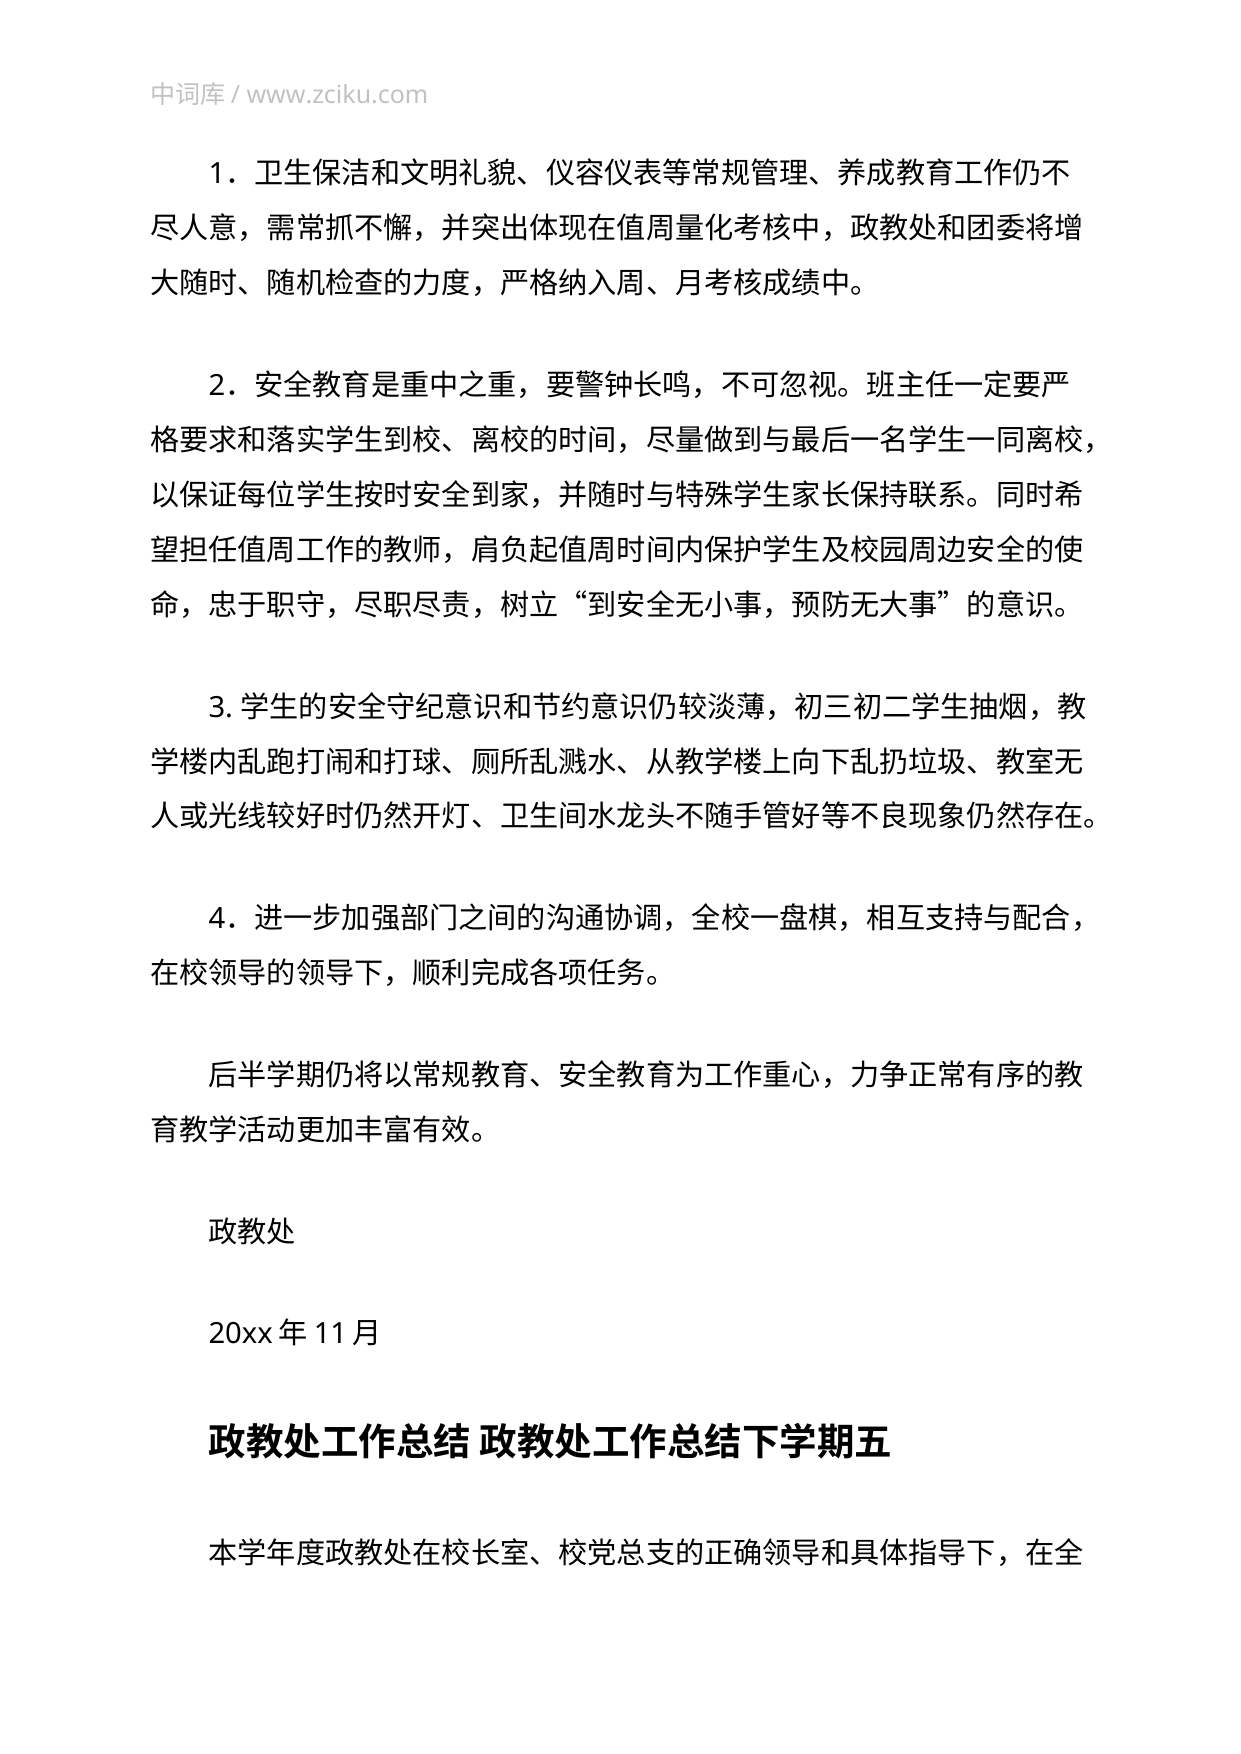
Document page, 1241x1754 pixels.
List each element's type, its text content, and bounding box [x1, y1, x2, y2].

text 3. 学生的安全守纪意识和节约意识仍较淡薄，初三初二学生抽烟，教学楼内乱跑打闹和打球、厕所乱溅水、从教学楼上向下乱扔垃圾、教室无人或光线较好时仍然开灯、卫生间水龙头不随手管好等不良现象仍然存在。 [150, 683, 1090, 835]
text 政教处 [150, 1208, 1090, 1251]
text 20xx年11月 [150, 1310, 1090, 1352]
text 1．卫生保洁和文明礼貌、仪容仪表等常规管理、养成教育工作仍不尽人意，需常抓不懈，并突出体现在值周量化考核中，政教处和团委将增大随时、随机检查的力度，严格纳入周、月考核成绩中。 [150, 150, 1090, 302]
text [150, 1529, 1090, 1572]
text 2．安全教育是重中之重，要警钟长鸣，不可忽视。班主任一定要严格要求和落实学生到校、离校的时间，尽量做到与最后一名学生一同离校，以保证每位学生按时安全到家，并随时与特殊学生家长保持联系。同时希望担任值周工作的教师，肩负起值周时间内保护学生及校园周边安全的使命，忠于职守，尽职尽责，树立“到安全无小事，预防无大事”的意识。 [150, 362, 1090, 624]
text 4．进一步加强部门之间的沟通协调，全校一盘棋，相互支持与配合，在校领导的领导下，顺利完成各项任务。 [150, 895, 1090, 992]
text 后半学期仍将以常规教育、安全教育为工作重心，力争正常有序的教育教学活动更加丰富有效。 [150, 1052, 1090, 1149]
text 政教处工作总结 政教处工作总结下学期五 [150, 1412, 1090, 1466]
